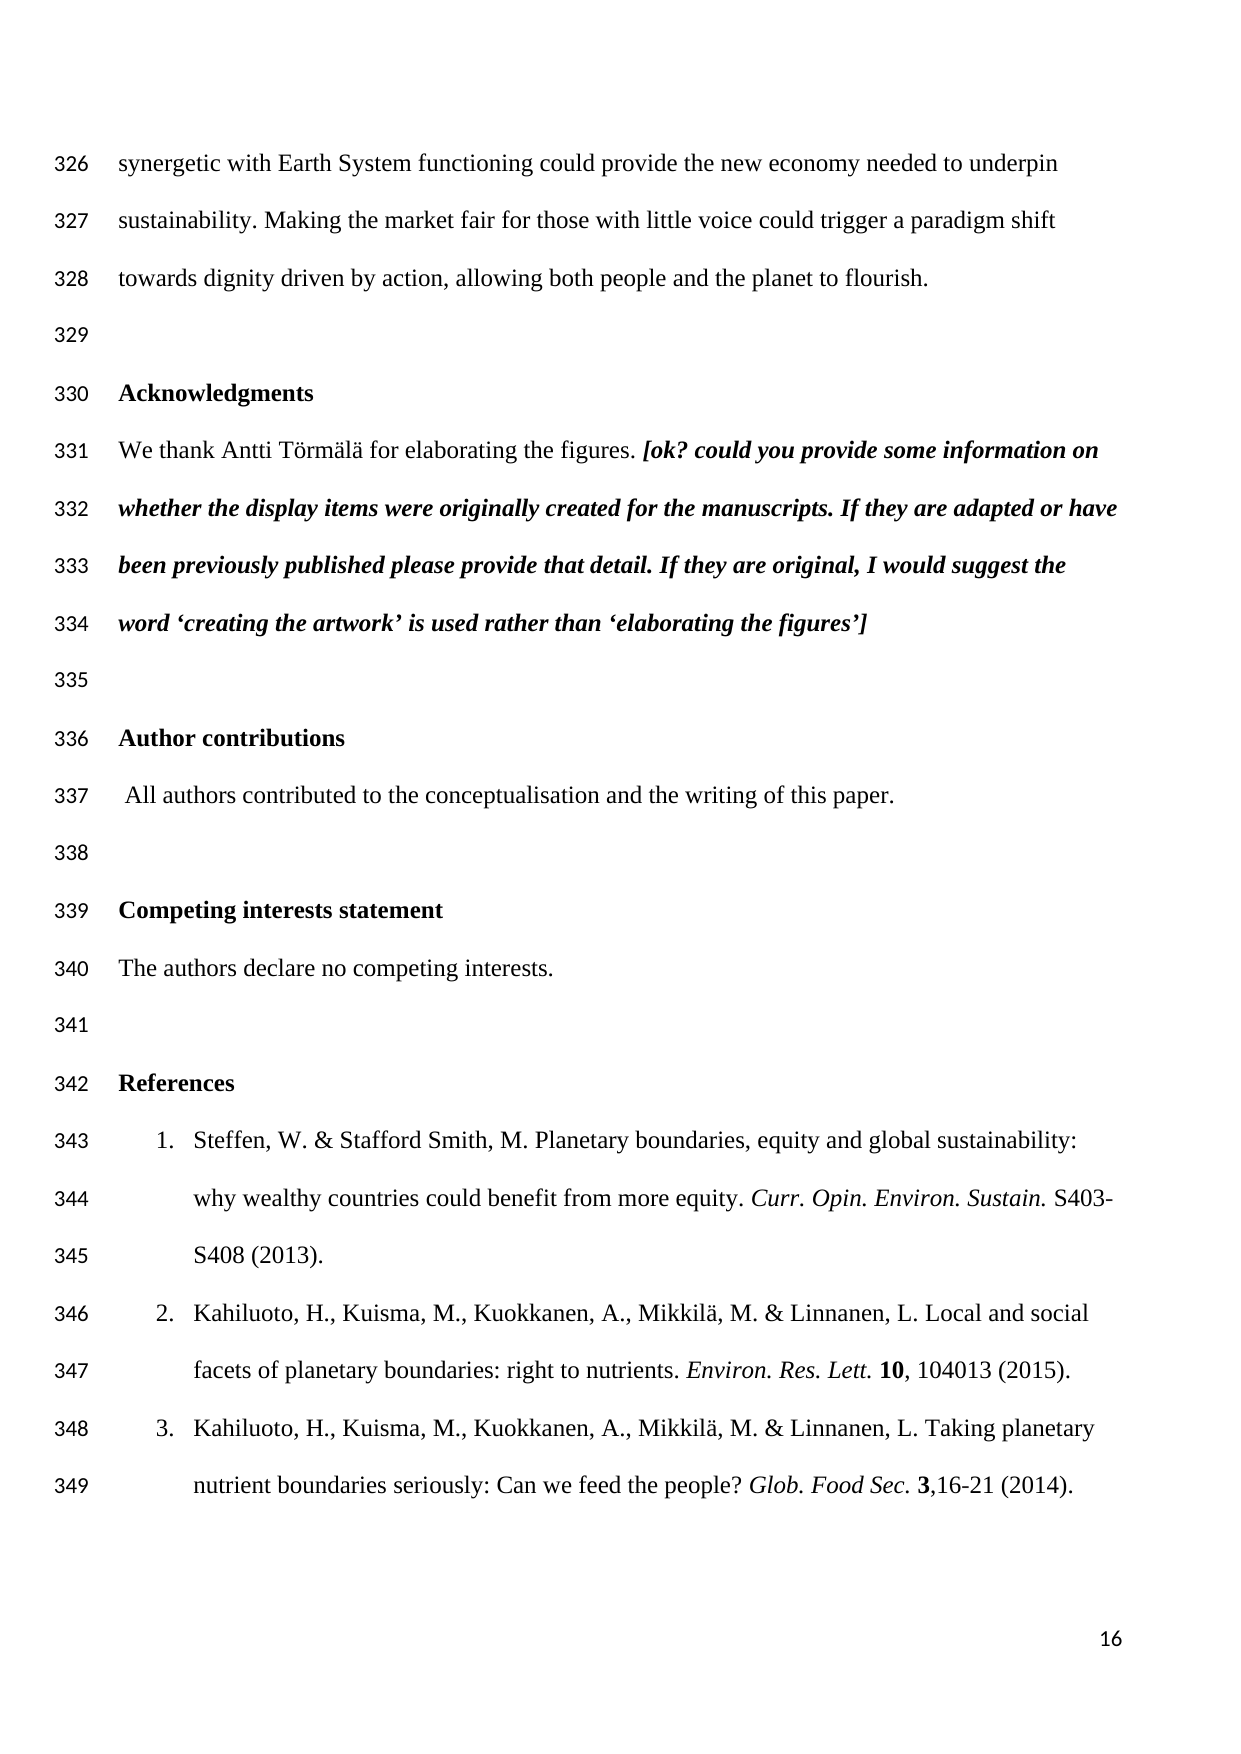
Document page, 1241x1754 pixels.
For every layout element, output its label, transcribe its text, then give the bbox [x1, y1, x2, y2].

text Acknowledgments [118, 378, 1122, 406]
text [118, 148, 1122, 291]
list Steffen, W. & Stafford Smith, M. Planetary boundaries, equity and global sustainability: why wealthy countries could benefit from more equity. Curr. Opin. Environ. Sustain. S403-S408 (2013). [156, 1125, 1122, 1269]
text We thank Antti Törmälä for elaborating the figures. [ok? could you provide some information on whether the display items were originally created for the manuscripts. If they are adapted or have been previously published please provide that detail. If they are original, I would suggest the word ‘creating the artwork’ is used rather than ‘elaborating the figures’] [118, 435, 1122, 636]
list Kahiluoto, H., Kuisma, M., Kuokkanen, A., Mikkilä, M. & Linnanen, L. Local and social facets of planetary boundaries: right to nutrients. Environ. Res. Lett. 10, 104013 (2015). [156, 1298, 1122, 1384]
list Kahiluoto, H., Kuisma, M., Kuokkanen, A., Mikkilä, M. & Linnanen, L. Taking planetary nutrient boundaries seriously: Can we feed the people? Glob. Food Sec. 3,16-21 (2014). [156, 1413, 1122, 1499]
text Author contributions [118, 723, 1122, 751]
text Competing interests statement [118, 895, 1122, 924]
text The authors declare no competing interests. [118, 953, 1122, 981]
text References [118, 1068, 1122, 1096]
text All authors contributed to the conceptualisation and the writing of this paper. [118, 780, 1122, 809]
